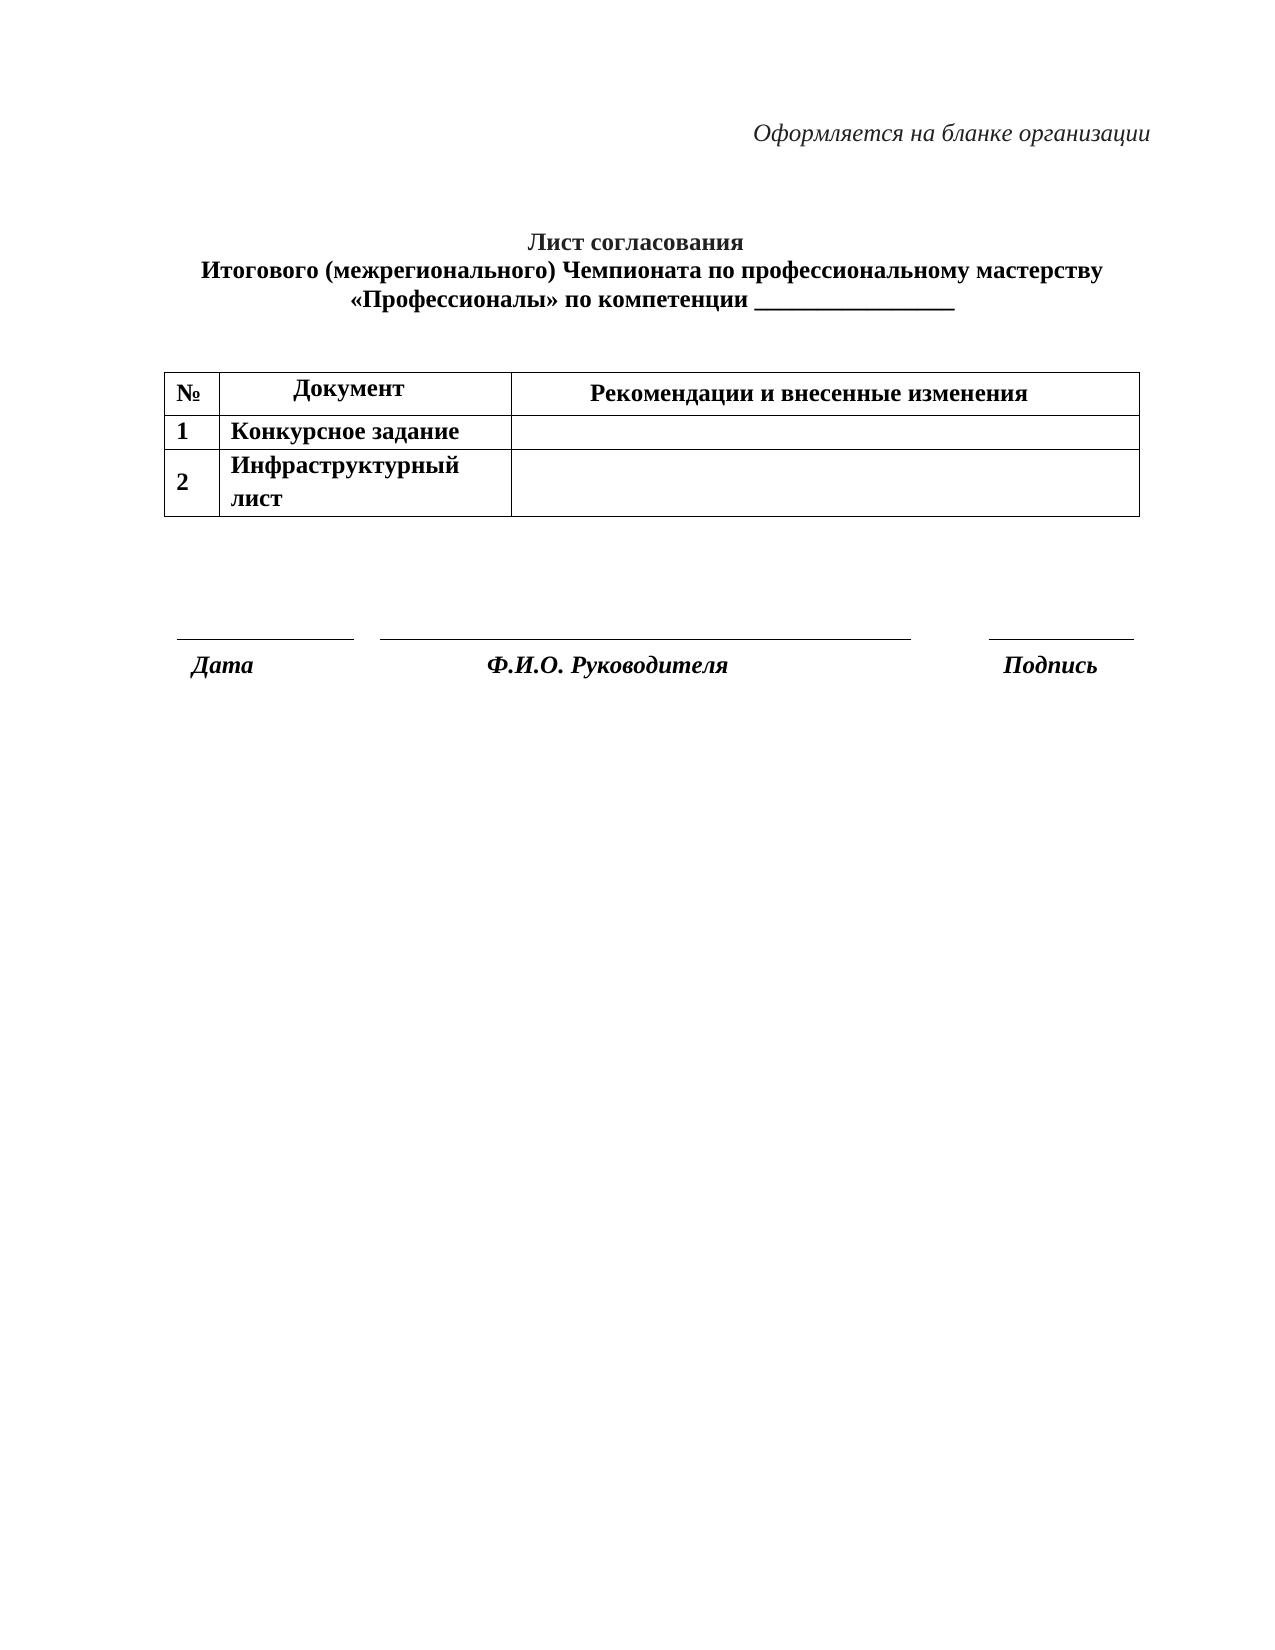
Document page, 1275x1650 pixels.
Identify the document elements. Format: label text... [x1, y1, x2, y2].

table_cell [512, 450, 1139, 516]
table_cell 1 [165, 416, 219, 449]
table_cell 2 [165, 450, 219, 516]
table_cell Инфраструктурный лист [220, 450, 511, 516]
text Оформляется на бланке организации [211, 118, 1153, 147]
table_header Документ [220, 373, 511, 415]
text Дата Ф.И.О. Руководителя Подпись [118, 616, 1186, 679]
table_cell Конкурсное задание [220, 416, 511, 449]
text Итогового (межрегионального) Чемпионата по профессиональному мастерству «Профессионалы» по компетенции ________________ [118, 255, 1186, 339]
table_header Рекомендации и внесенные изменения [512, 373, 1139, 415]
text Лист согласования [118, 227, 1153, 255]
table_header № [165, 373, 219, 415]
table_cell [512, 416, 1139, 449]
